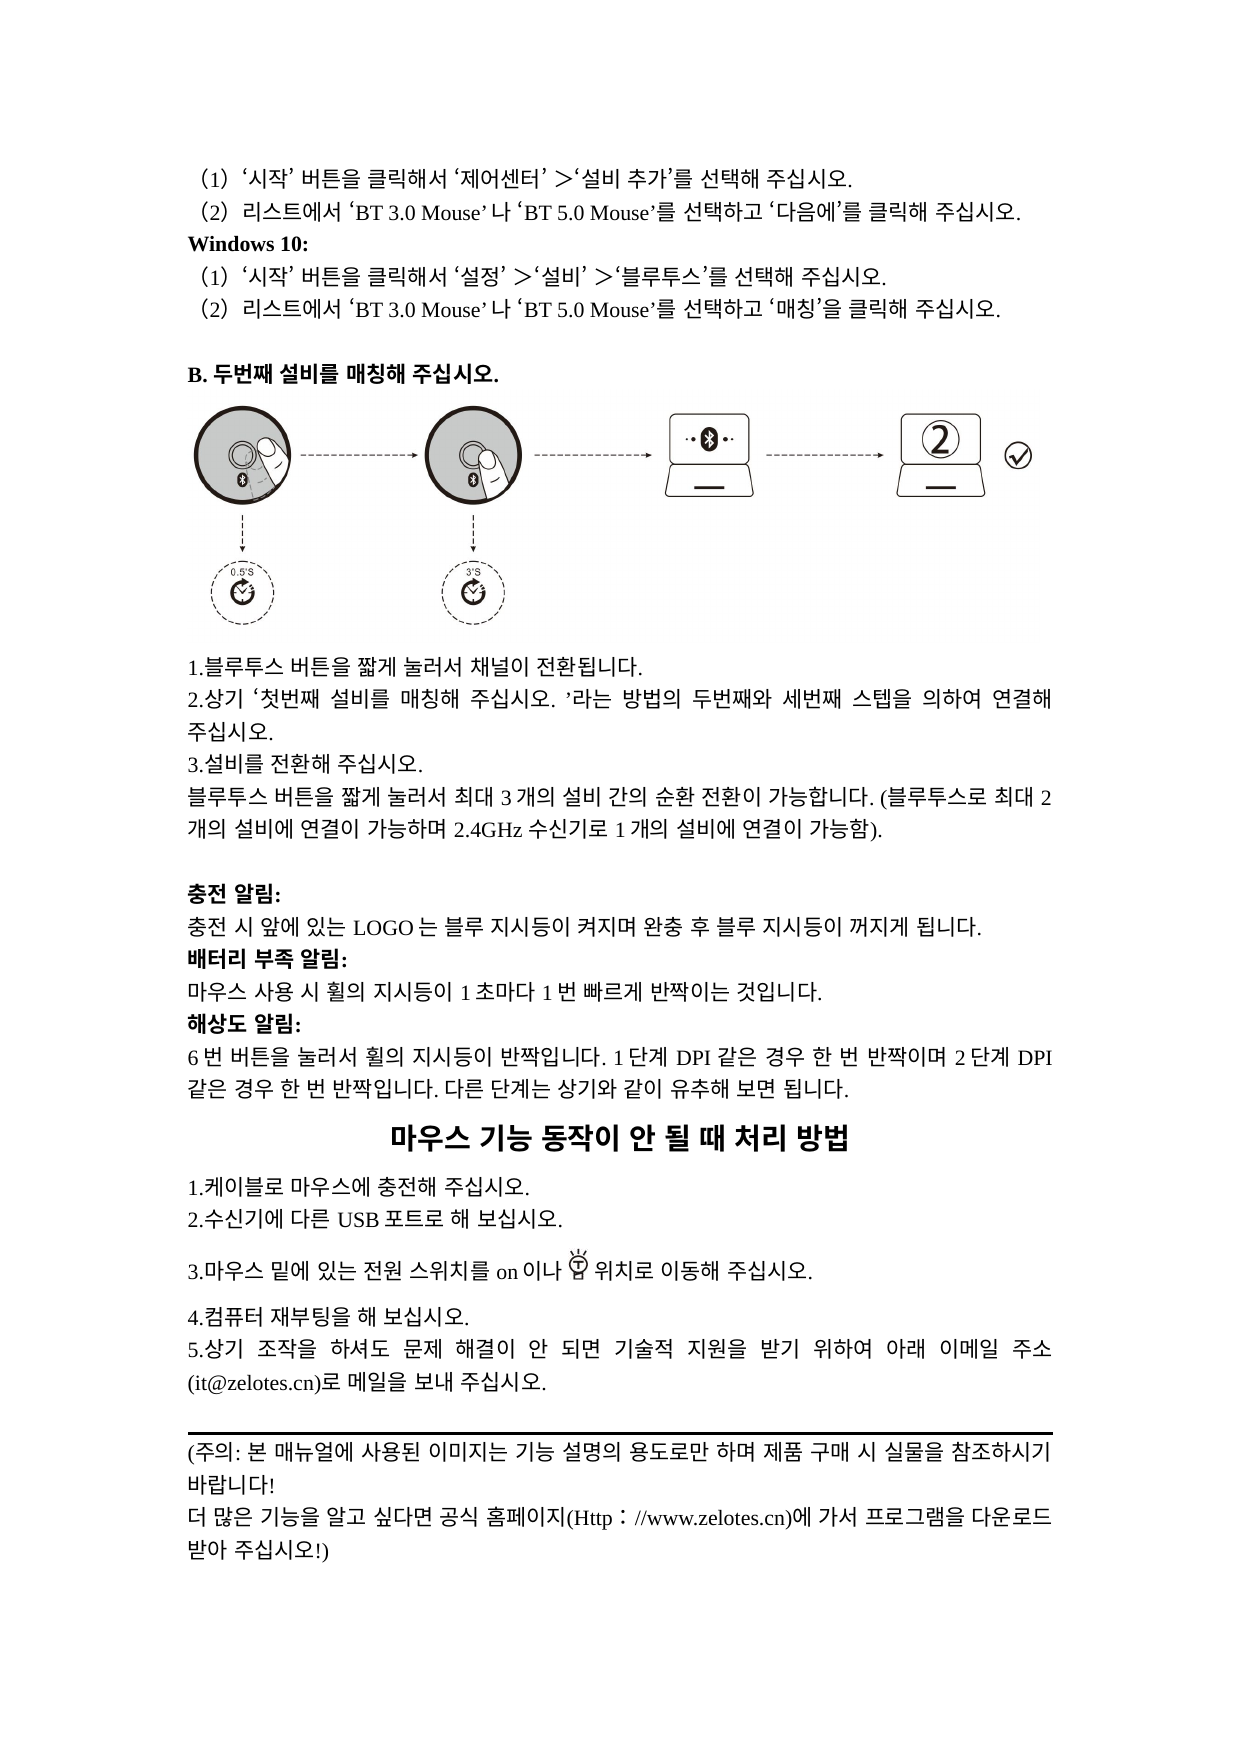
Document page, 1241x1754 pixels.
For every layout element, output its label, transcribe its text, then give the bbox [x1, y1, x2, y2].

text (주의: 본 매뉴얼에 사용된 이미지는 기능 설명의 용도로만 하며 제품 구매 시 실물을 참조하시기 바랍니다! [187, 1435, 1053, 1500]
text 마우스 사용 시 휠의 지시등이 1초마다 1번 빠르게 반짝이는 것입니다. [187, 974, 1053, 1007]
text 2.수신기에 다른 USB포트로 해 보십시오. [187, 1202, 1053, 1234]
text 5.상기 조작을 하셔도 문제 해결이 안 되면 기술적 지원을 받기 위하여 아래 이메일 주소(it@zelotes.cn)로 메일을 보내 주십시오. [187, 1332, 1053, 1397]
text 3.설비를 전환해 주십시오. [187, 747, 1053, 779]
text Windows 10: [187, 227, 1053, 259]
text 더 많은 기능을 알고 싶다면 공식 홈페이지(Http：//www.zelotes.cn)에 가서 프로그램을 다운로드 받아 주십시오!) [187, 1500, 1053, 1565]
text 4.컴퓨터 재부팅을 해 보십시오. [187, 1299, 1053, 1332]
text 1.케이블로 마우스에 충전해 주십시오. [187, 1169, 1053, 1202]
text 1.블루투스 버튼을 짧게 눌러서 채널이 전환됩니다. [187, 649, 1053, 682]
text （1）‘시작’ 버튼을 클릭해서 ‘설정’ ＞‘설비’ ＞‘블루투스’를 선택해 주십시오. [187, 259, 1053, 292]
text （2）리스트에서 ‘BT 3.0 Mouse’ 나 ‘BT 5.0 Mouse’를 선택하고 ‘매칭’을 클릭해 주십시오. [187, 292, 1053, 324]
text 블루투스 버튼을 짧게 눌러서 최대 3개의 설비 간의 순환 전환이 가능합니다. (블루투스로 최대 2개의 설비에 연결이 가능하며 2.4GHz 수신기로 1개의 설비에 연결이 가능함). [187, 779, 1053, 844]
picture [187, 389, 1040, 643]
text 2.상기 ‘첫번째 설비를 매칭해 주십시오. ’라는 방법의 두번째와 세번째 스텝을 의하여 연결해 주십시오. [187, 682, 1053, 747]
text 충전 알림: [187, 877, 1053, 909]
text （2）리스트에서 ‘BT 3.0 Mouse’ 나 ‘BT 5.0 Mouse’를 선택하고 ‘다음에’를 클릭해 주십시오. [187, 194, 1053, 227]
text 3.마우스 밑에 있는 전원 스위치를 on이나 위치로 이동해 주십시오. [187, 1234, 1053, 1299]
text 해상도 알림: [187, 1007, 1053, 1039]
picture [568, 1248, 588, 1280]
text 마우스 기능 동작이 안 될 때 처리 방법 [187, 1104, 1053, 1169]
text （1）‘시작’ 버튼을 클릭해서 ‘제어센터’ ＞‘설비 추가’를 선택해 주십시오. [187, 162, 1053, 194]
text 충전 시 앞에 있는 LOGO는 블루 지시등이 켜지며 완충 후 블루 지시등이 꺼지게 됩니다. [187, 909, 1053, 942]
text 6번 버튼을 눌러서 휠의 지시등이 반짝입니다. 1단계 DPI 같은 경우 한 번 반짝이며 2단계 DPI 같은 경우 한 번 반짝입니다. 다른 단계는 상기와 같이 유추해 보면 됩니다. [187, 1039, 1053, 1104]
text 배터리 부족 알림: [187, 942, 1053, 974]
text B. 두번째 설비를 매칭해 주십시오. [187, 357, 1053, 389]
